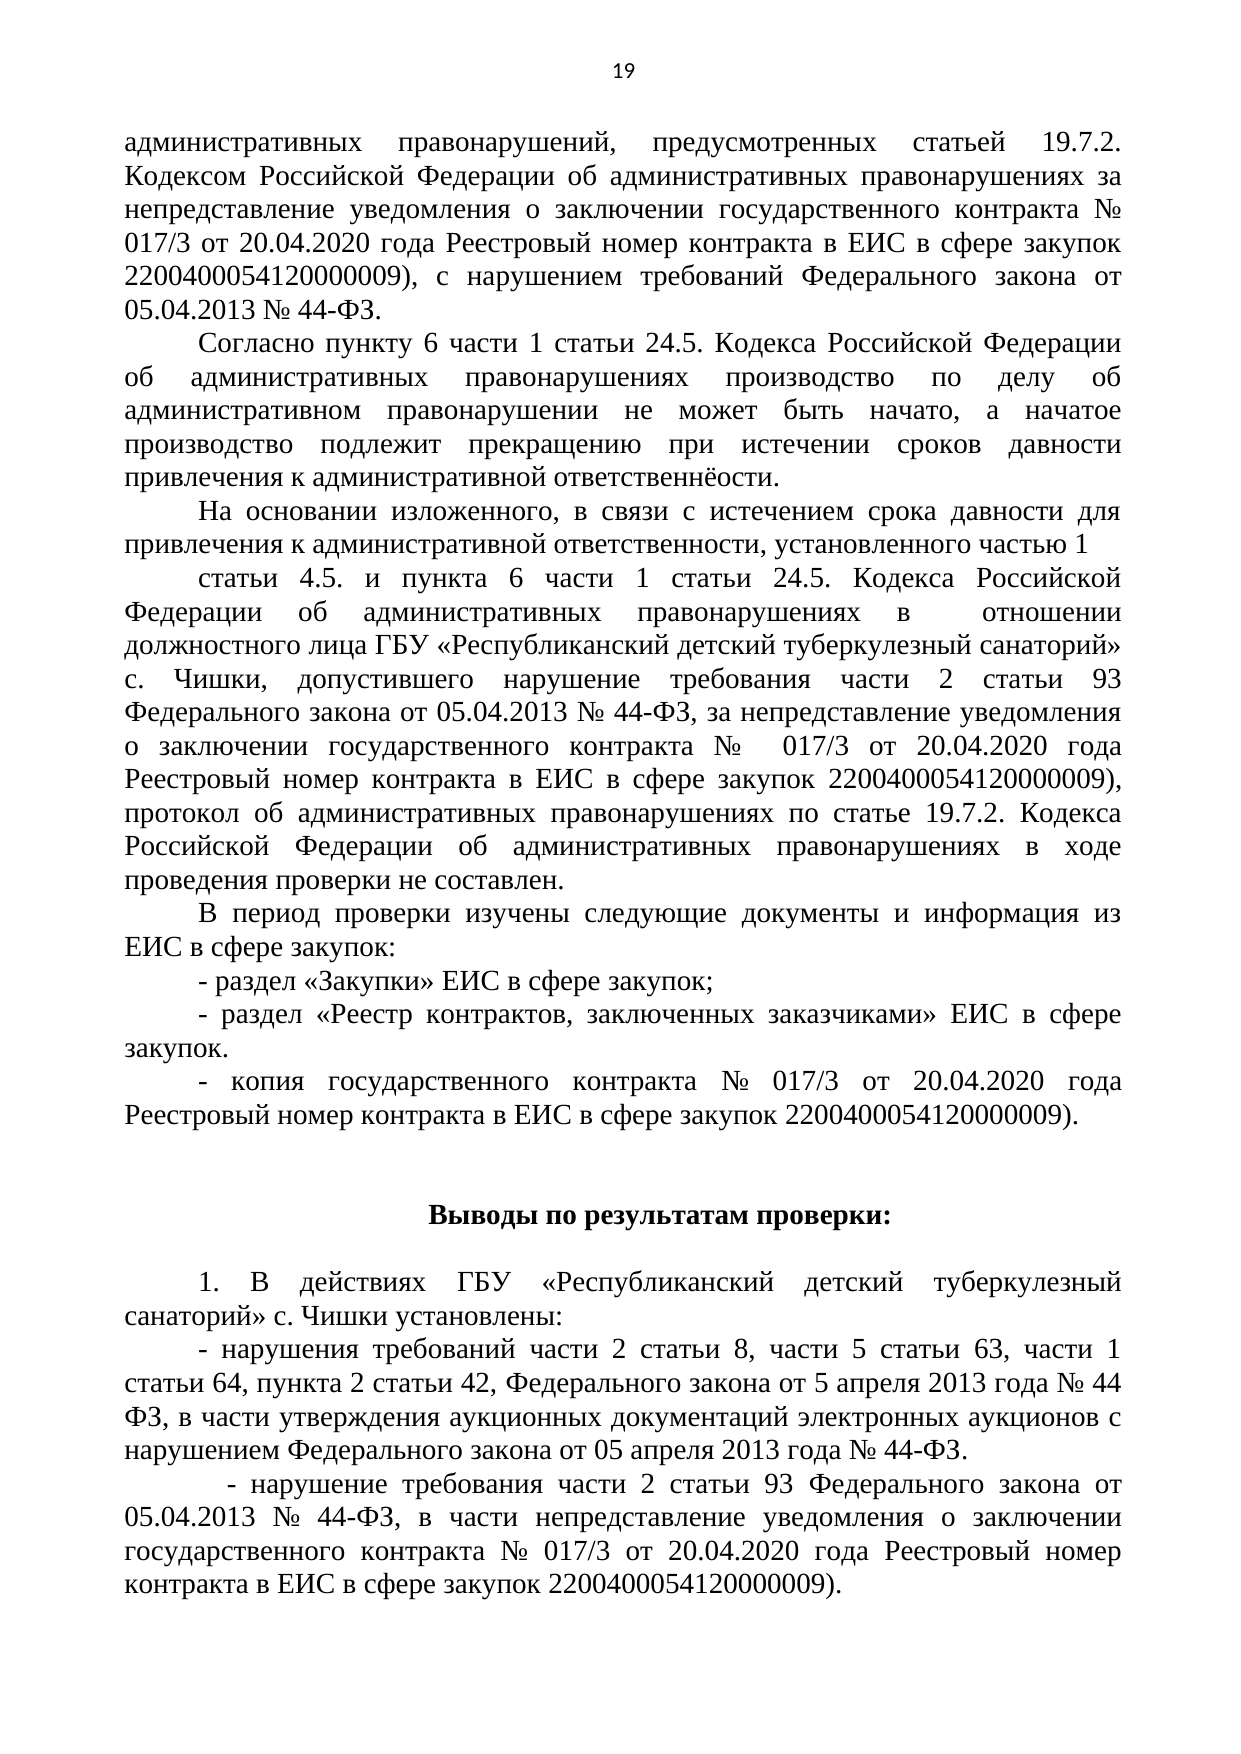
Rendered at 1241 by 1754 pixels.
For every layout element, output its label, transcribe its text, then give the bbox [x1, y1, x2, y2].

text Выводы по результатам проверки: [124, 1197, 1122, 1231]
text - раздел «Реестр контрактов, заключенных заказчиками» ЕИС в сфере закупок. [124, 996, 1122, 1063]
text 1. В действиях ГБУ «Республиканский детский туберкулезный санаторий» с. Чишки установлены: [124, 1264, 1122, 1332]
text статьи 4.5. и пункта 6 части 1 статьи 24.5. Кодекса Российской Федерации об административных правонарушениях в отношении должностного лица ГБУ «Республиканский детский туберкулезный санаторий» с. Чишки, допустившего нарушение требования части 2 статьи 93 Федерального закона от 05.04.2013 № 44-ФЗ, за непредставление уведомления о заключении государственного контракта № 017/3 от 20.04.2020 года Реестровый номер контракта в ЕИС в сфере закупок 2200400054120000009), протокол об административных правонарушениях по статье 19.7.2. Кодекса Российской Федерации об административных правонарушениях в ходе проведения проверки не составлен. [124, 560, 1122, 896]
text Согласно пункту 6 части 1 статьи 24.5. Кодекса Российской Федерации об административных правонарушениях производство по делу об административном правонарушении не может быть начато, а начатое производство подлежит прекращению при истечении сроков давности привлечения к административной ответственнёости. [124, 325, 1122, 493]
text На основании изложенного, в связи с истечением срока давности для привлечения к административной ответственности, установленного частью 1 [124, 493, 1122, 560]
text - нарушения требований части 2 статьи 8, части 5 статьи 63, части 1 статьи 64, пункта 2 статьи 42, Федерального закона от 5 апреля 2013 года № 44 ФЗ, в части утверждения аукционных документаций электронных аукционов с нарушением Федерального закона от 05 апреля 2013 года № 44-ФЗ. [124, 1332, 1122, 1466]
text - копия государственного контракта № 017/3 от 20.04.2020 года Реестровый номер контракта в ЕИС в сфере закупок 2200400054120000009). [839, 1063, 1122, 1130]
text - копия государственного контракта № 017/3 от 20.04.2020 года Реестровый номер контракта в ЕИС в сфере закупок 2200400054120000009). [124, 1063, 785, 1130]
text В период проверки изучены следующие документы и информация из ЕИС в сфере закупок: [124, 896, 1122, 963]
text - раздел «Закупки» ЕИС в сфере закупок; [124, 963, 1122, 996]
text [124, 124, 1122, 325]
text - нарушение требования части 2 статьи 93 Федерального закона от 05.04.2013 № 44-ФЗ, в части непредставление уведомления о заключении государственного контракта № 017/3 от 20.04.2020 года Реестровый номер контракта в ЕИС в сфере закупок 2200400054120000009). [124, 1466, 1122, 1600]
